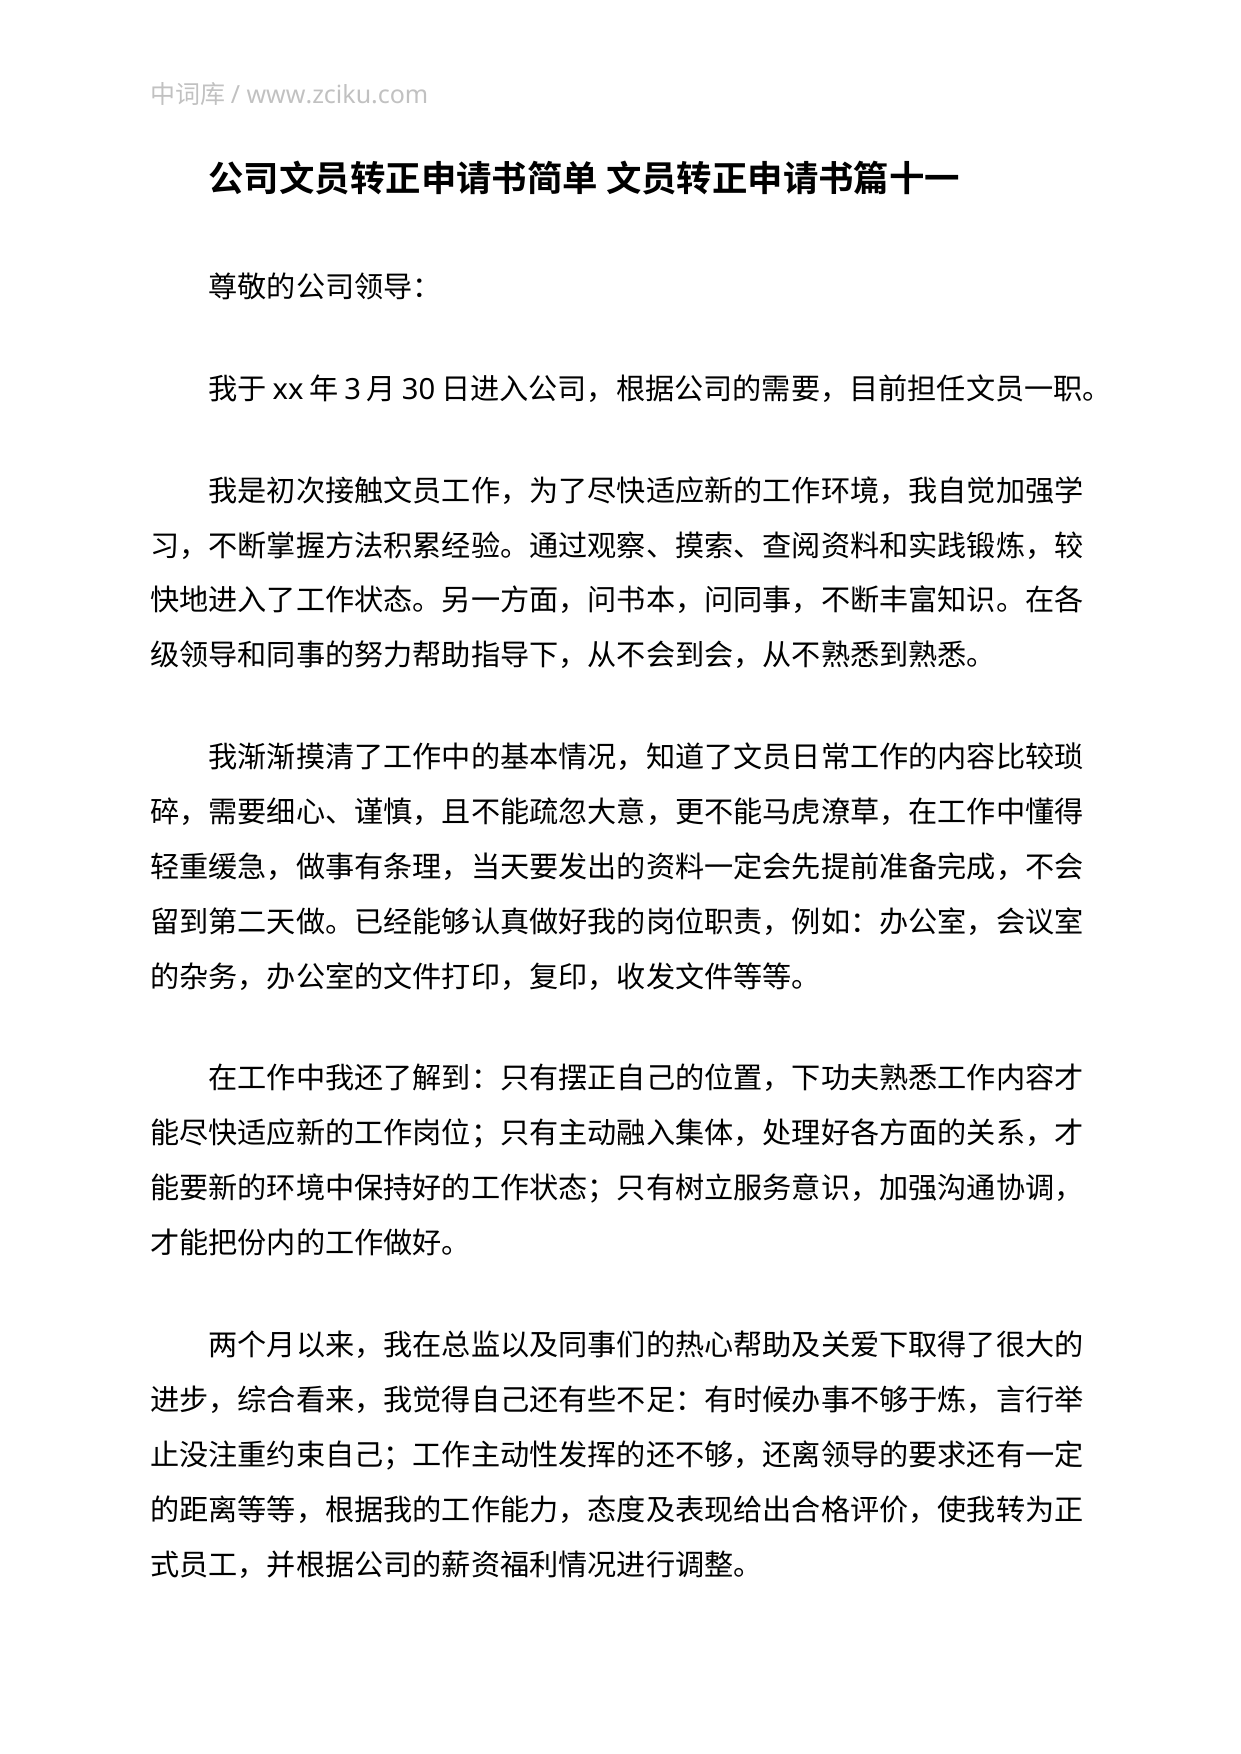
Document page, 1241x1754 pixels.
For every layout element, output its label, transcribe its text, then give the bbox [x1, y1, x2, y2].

text 在工作中我还了解到：只有摆正自己的位置，下功夫熟悉工作内容才能尽快适应新的工作岗位；只有主动融入集体，处理好各方面的关系，才能要新的环境中保持好的工作状态；只有树立服务意识，加强沟通协调，才能把份内的工作做好。 [150, 1055, 1090, 1262]
text 公司文员转正申请书简单 文员转正申请书篇十一 [150, 150, 1090, 201]
text 尊敬的公司领导： [150, 263, 1090, 306]
text 我渐渐摸清了工作中的基本情况，知道了文员日常工作的内容比较琐碎，需要细心、谨慎，且不能疏忽大意，更不能马虎潦草，在工作中懂得轻重缓急，做事有条理，当天要发出的资料一定会先提前准备完成，不会留到第二天做。已经能够认真做好我的岗位职责，例如：办公室，会议室的杂务，办公室的文件打印，复印，收发文件等等。 [150, 734, 1090, 996]
text 我于xx年3月30日进入公司，根据公司的需要，目前担任文员一职。 [150, 365, 1090, 408]
text 我是初次接触文员工作，为了尽快适应新的工作环境，我自觉加强学习，不断掌握方法积累经验。通过观察、摸索、查阅资料和实践锻炼，较快地进入了工作状态。另一方面，问书本，问同事，不断丰富知识。在各级领导和同事的努力帮助指导下，从不会到会，从不熟悉到熟悉。 [150, 467, 1090, 674]
text 两个月以来，我在总监以及同事们的热心帮助及关爱下取得了很大的进步，综合看来，我觉得自己还有些不足：有时候办事不够于炼，言行举止没注重约束自己；工作主动性发挥的还不够，还离领导的要求还有一定的距离等等，根据我的工作能力，态度及表现给出合格评价，使我转为正式员工，并根据公司的薪资福利情况进行调整。 [150, 1321, 1090, 1583]
